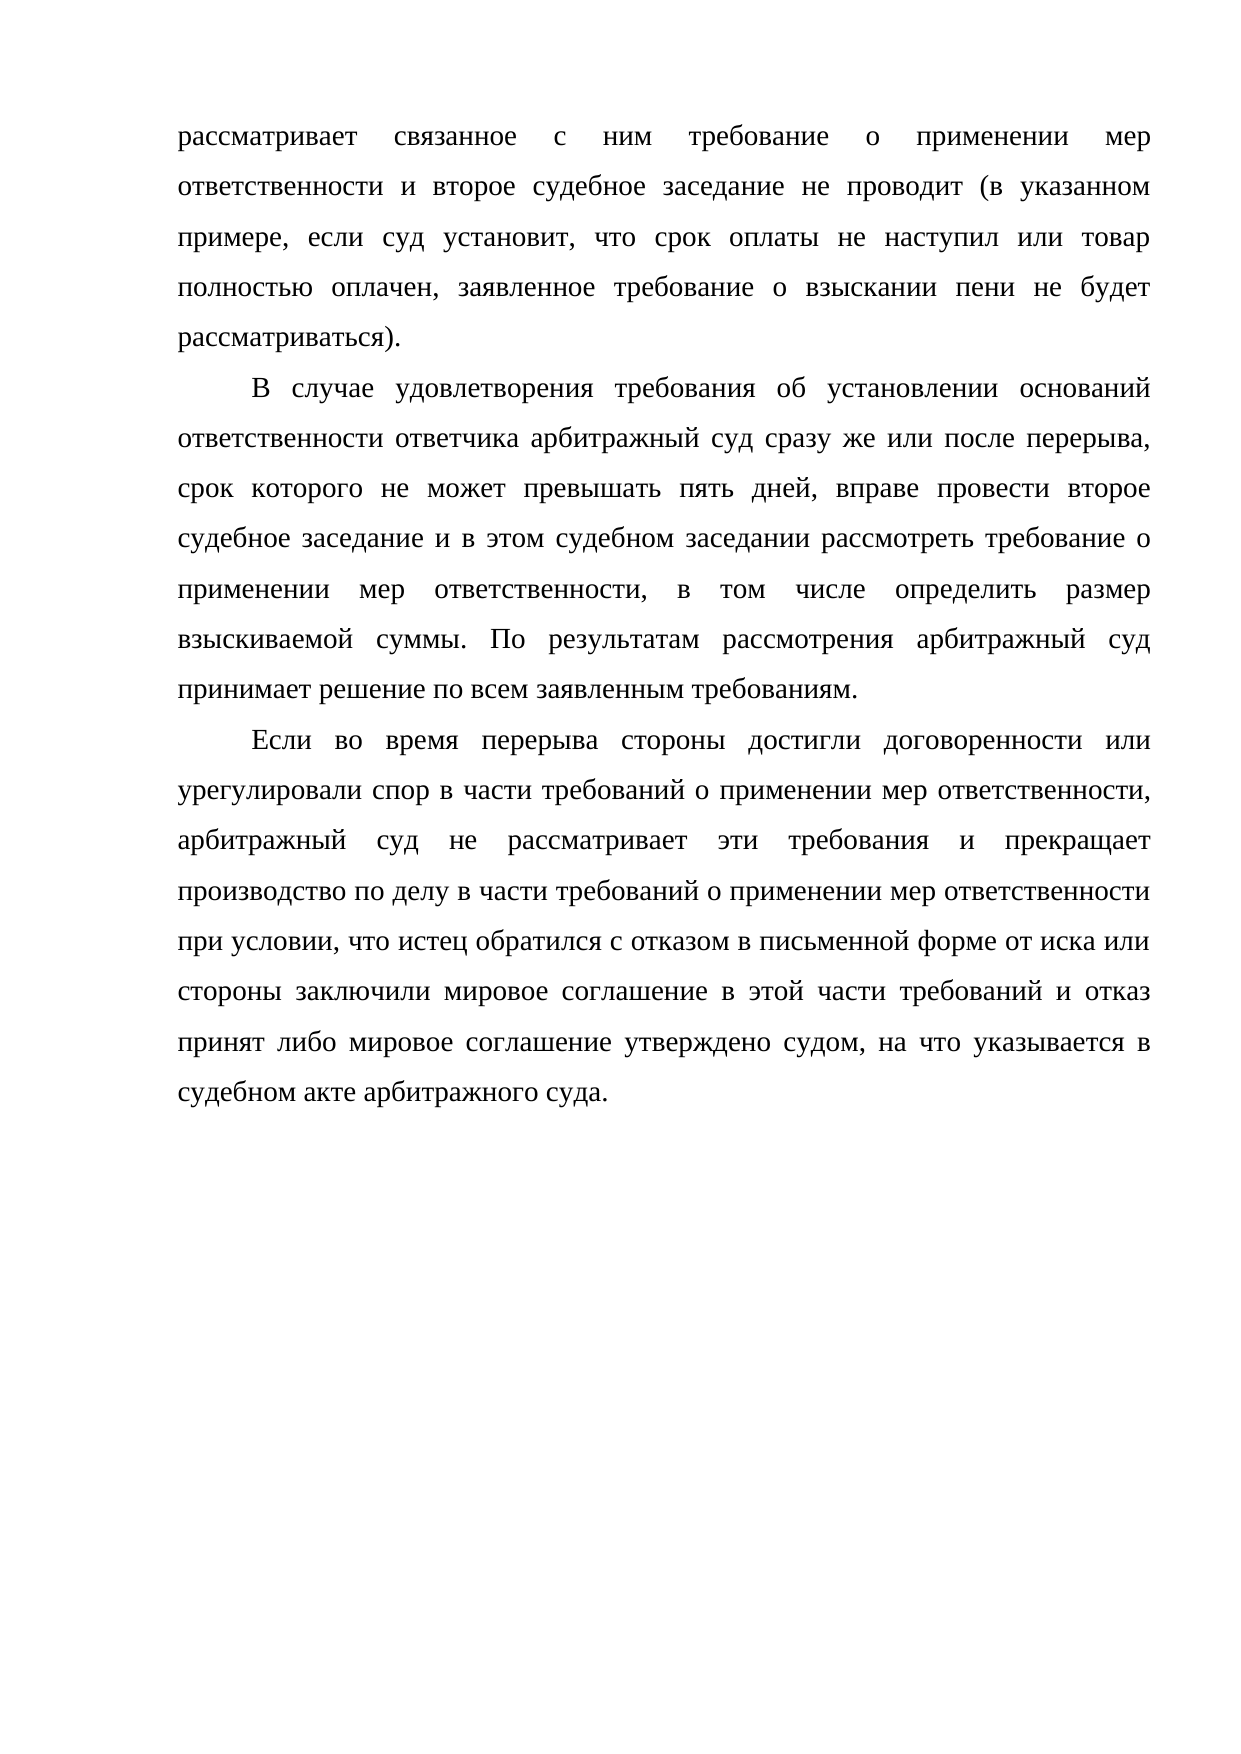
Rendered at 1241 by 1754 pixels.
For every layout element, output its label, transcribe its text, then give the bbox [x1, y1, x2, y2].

text Если во время перерыва стороны достигли договоренности или урегулировали спор в части требований о применении мер ответственности, арбитражный суд не рассматривает эти требования и прекращает производство по делу в части требований о применении мер ответственности при условии, что истец обратился с отказом в письменной форме от иска или стороны заключили мировое соглашение в этой части требований и отказ принят либо мировое соглашение утверждено судом, на что указывается в судебном акте арбитражного суда. [177, 722, 1152, 1108]
text В случае удовлетворения требования об установлении оснований ответственности ответчика арбитражный суд сразу же или после перерыва, срок которого не может превышать пять дней, вправе провести второе судебное заседание и в этом судебном заседании рассмотреть требование о применении мер ответственности, в том числе определить размер взыскиваемой суммы. По результатам рассмотрения арбитражный суд принимает решение по всем заявленным требованиям. [177, 370, 1152, 705]
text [177, 118, 1152, 353]
